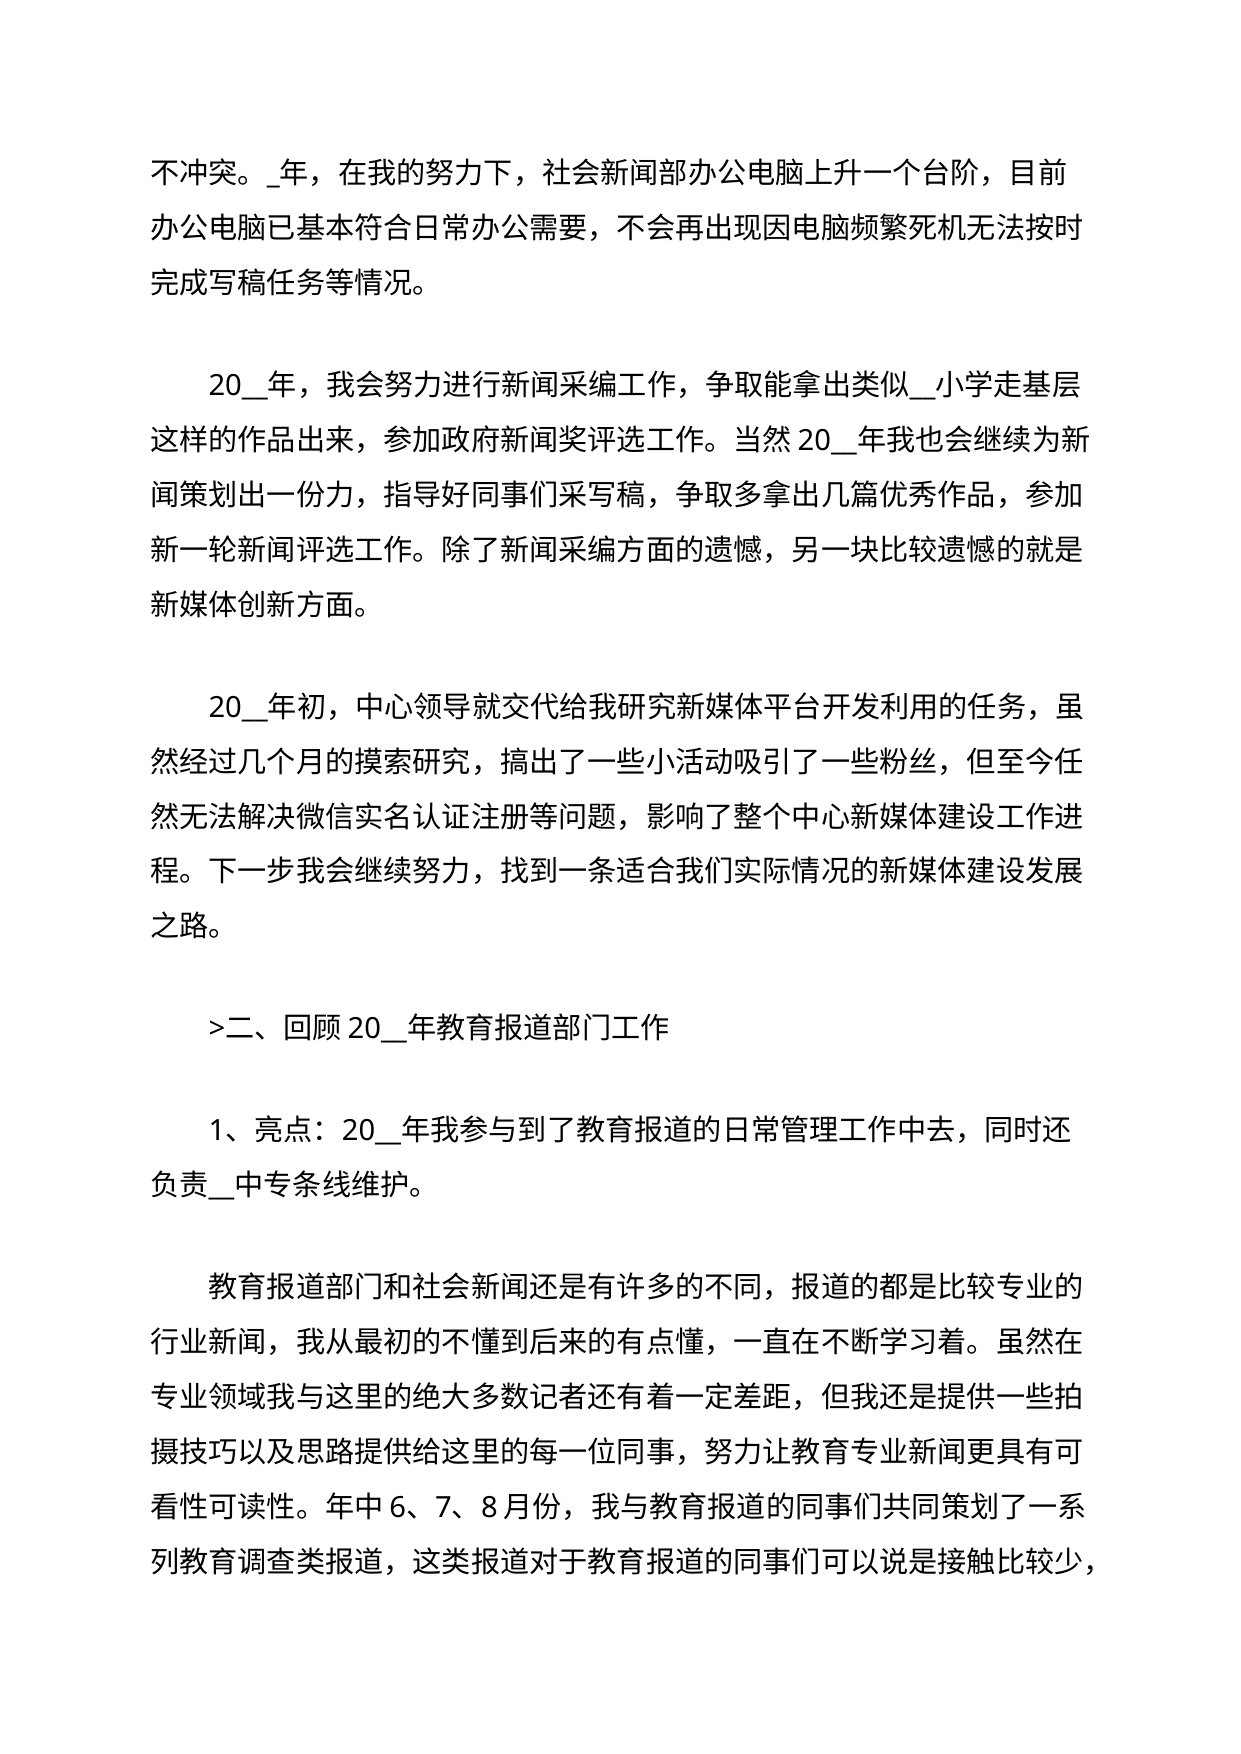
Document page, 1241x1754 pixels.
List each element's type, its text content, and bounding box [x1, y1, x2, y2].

text 1、亮点：20__年我参与到了教育报道的日常管理工作中去，同时还负责__中专条线维护。 [150, 1107, 1090, 1204]
text >二、回顾20__年教育报道部门工作 [150, 1005, 1090, 1047]
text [150, 150, 1090, 302]
text 20__年初，中心领导就交代给我研究新媒体平台开发利用的任务，虽然经过几个月的摸索研究，搞出了一些小活动吸引了一些粉丝，但至今任然无法解决微信实名认证注册等问题，影响了整个中心新媒体建设工作进程。下一步我会继续努力，找到一条适合我们实际情况的新媒体建设发展之路。 [150, 683, 1090, 945]
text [150, 1264, 1090, 1581]
text 20__年，我会努力进行新闻采编工作，争取能拿出类似__小学走基层这样的作品出来，参加政府新闻奖评选工作。当然20__年我也会继续为新闻策划出一份力，指导好同事们采写稿，争取多拿出几篇优秀作品，参加新一轮新闻评选工作。除了新闻采编方面的遗憾，另一块比较遗憾的就是新媒体创新方面。 [150, 362, 1090, 624]
